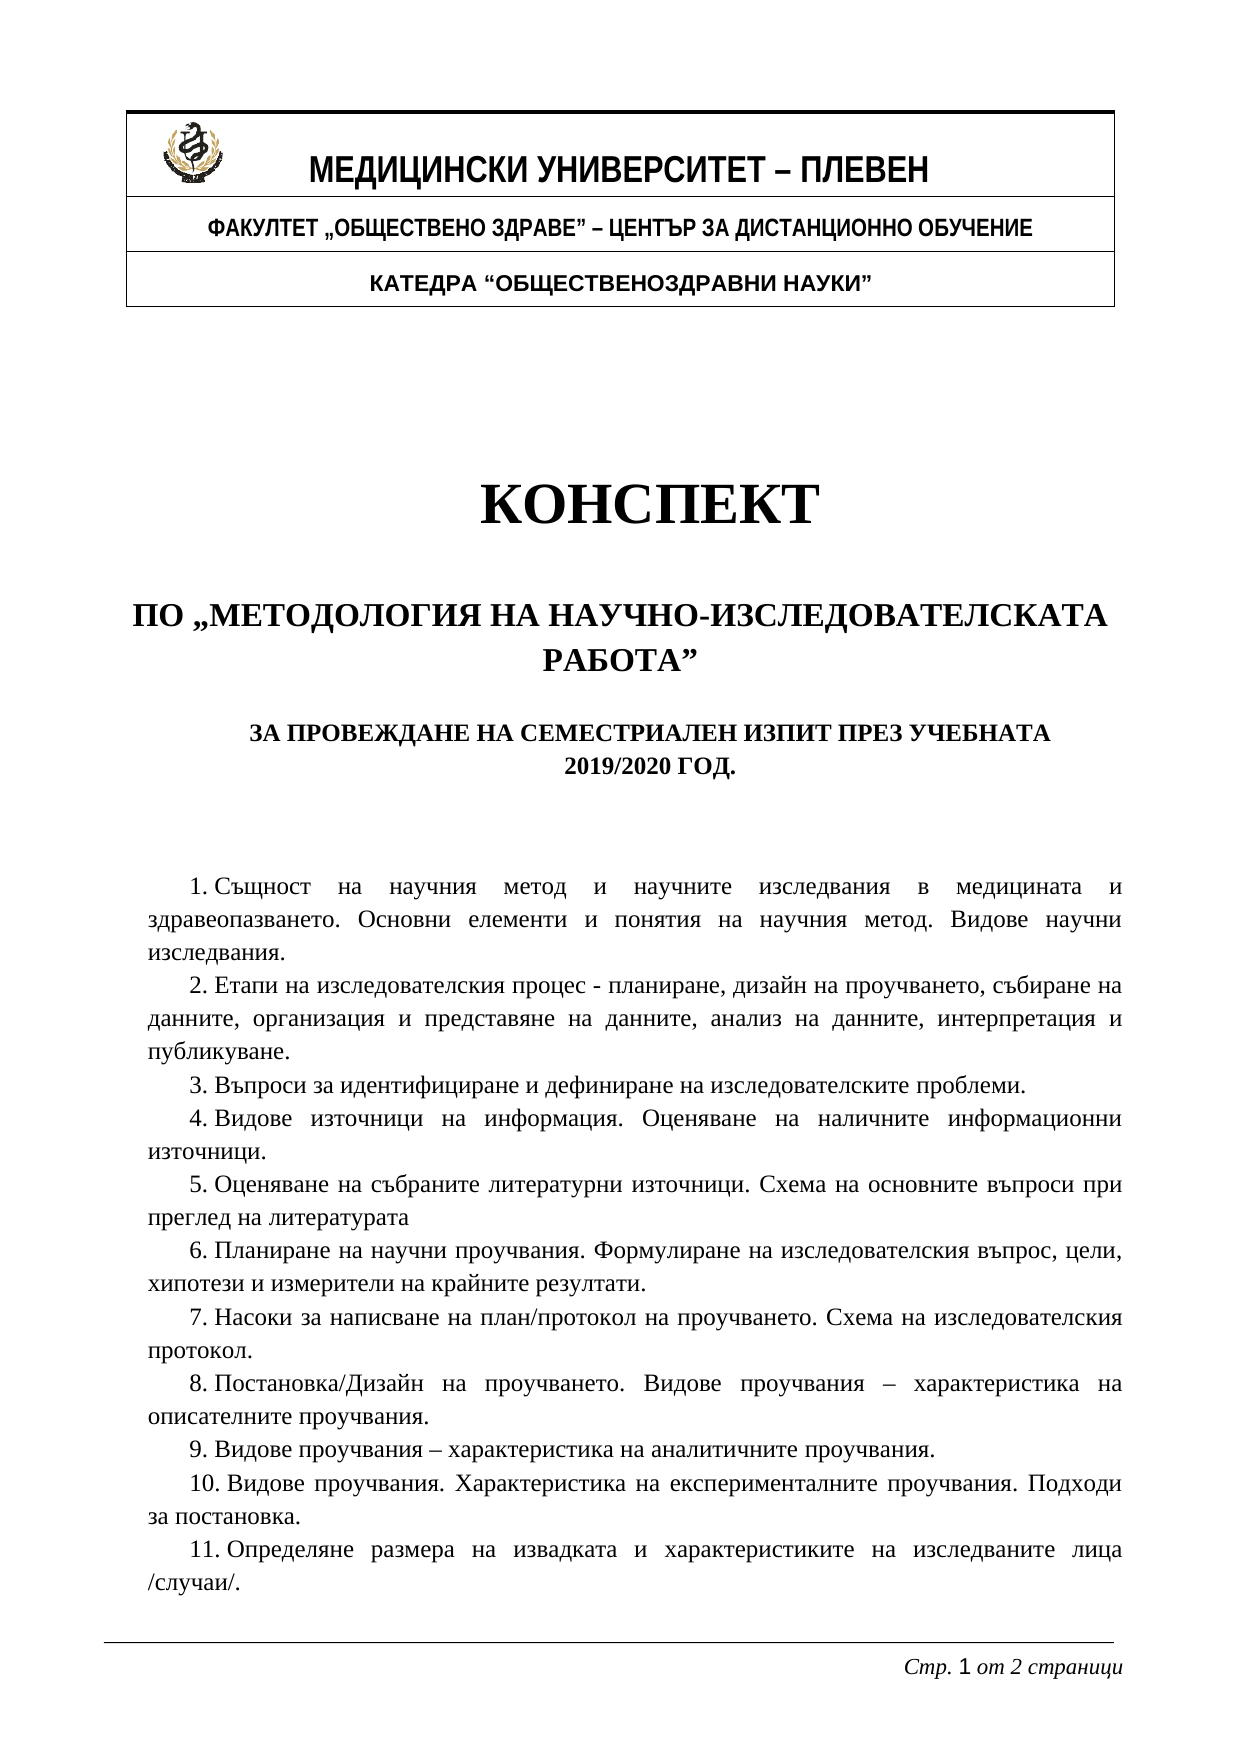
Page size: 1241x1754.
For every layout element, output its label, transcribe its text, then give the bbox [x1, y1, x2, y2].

text ЗА ПРОВЕЖДАНЕ НА СЕМЕСТРИАЛЕН ИЗПИТ ПРЕЗ УЧЕБНАТА 2019/2020 ГОД. [198, 718, 1102, 779]
list Същност на научния метод и научните изследвания в медицината и здравеопазването. Основни елементи и понятия на научния метод. Видове научни изследвания. [148, 871, 1123, 966]
table_header МЕДИЦИНСКИ УНИВЕРСИТЕТ – ПЛЕВЕН [127, 114, 1114, 196]
list Видове източници на информация. Оценяване на наличните информационни източници. [148, 1103, 1123, 1165]
table_cell ФАКУЛТЕТ „ОБЩЕСТВЕНО ЗДРАВЕ” – ЦЕНТЪР ЗА ДИСТАНЦИОННО ОБУЧЕНИЕ [127, 197, 1114, 251]
list Оценяване на събраните литературни източници. Схема на основните въпроси при преглед на литературата [148, 1169, 1123, 1231]
text ПО „МЕТОДОЛОГИЯ НА НАУЧНО-ИЗСЛЕДОВАТЕЛСКАТА РАБОТА” [106, 596, 1134, 678]
list Етапи на изследователския процес - планиране, дизайн на проучването, събиране на данните, организация и представяне на данните, анализ на данните, интерпретация и публикуване. [148, 970, 1123, 1065]
list Насоки за написване на план/протокол на проучването. Схема на изследователския протокол. [148, 1302, 1123, 1364]
list Постановка/Дизайн на проучването. Видове проучвания – характеристика на описателните проучвания. [148, 1368, 1123, 1430]
list Видове проучвания. Характеристика на експерименталните проучвания. Подходи за постановка. [148, 1468, 1123, 1529]
list Въпроси за идентифициране и дефиниране на изследователските проблеми. [148, 1070, 1123, 1098]
title КОНСПЕКТ [198, 469, 1102, 536]
table_cell КАТЕДРА “ОБЩЕСТВЕНОЗДРАВНИ НАУКИ” [127, 252, 1114, 306]
picture [163, 122, 223, 183]
list Видове проучвания – характеристика на аналитичните проучвания. [148, 1434, 1123, 1463]
list Определяне размера на извадката и характеристиките на изследваните лица /случаи/. [148, 1534, 1123, 1596]
list Планиране на научни проучвания. Формулиране на изследователския въпрос, цели, хипотези и измерители на крайните резултати. [148, 1236, 1123, 1297]
